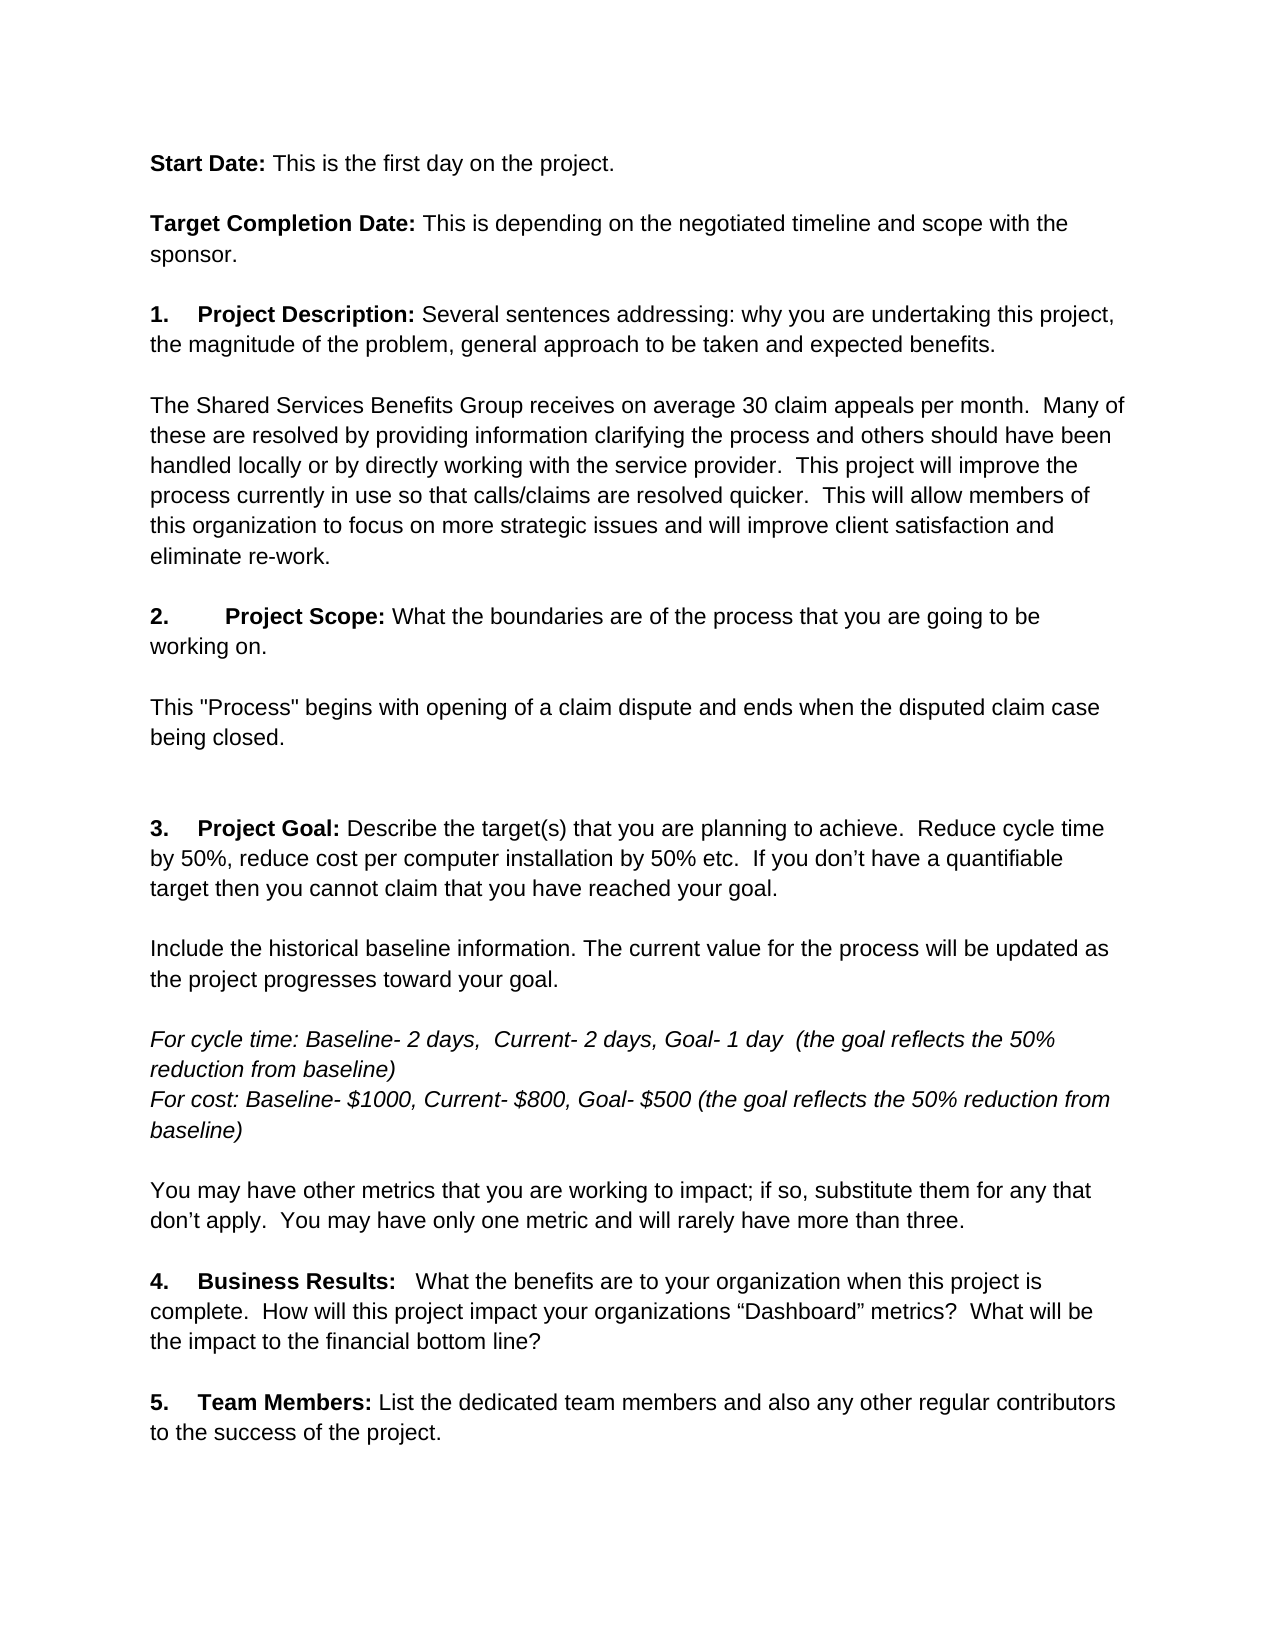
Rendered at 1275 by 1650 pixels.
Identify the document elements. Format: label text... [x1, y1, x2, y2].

text For cycle time: Baseline- 2 days, Current- 2 days, Goal- 1 day (the goal reflects the 50% reduction from baseline) [150, 1026, 1125, 1083]
text You may have other metrics that you are working to impact; if so, substitute them for any that don’t apply. You may have only one metric and will rarely have more than three. [150, 1177, 1125, 1234]
text This "Process" begins with opening of a claim dispute and ends when the disputed claim case being closed. [150, 694, 1125, 750]
text For cost: Baseline- $1000, Current- $800, Goal- $500 (the goal reflects the 50% reduction from baseline) [150, 1086, 1125, 1143]
text 4. Business Results: What the benefits are to your organization when this project is complete. How will this project impact your organizations “Dashboard” metrics? What will be the impact to the financial bottom line? [150, 1268, 1125, 1354]
text 2. Project Scope: What the boundaries are of the process that you are going to be working on. [150, 603, 1125, 660]
text Include the historical baseline information. The current value for the process will be updated as the project progresses toward your goal. [150, 935, 1125, 992]
text Target Completion Date: This is depending on the negotiated timeline and scope with the sponsor. [150, 210, 1125, 267]
text The Shared Services Benefits Group receives on average 30 claim appeals per month. Many of these are resolved by providing information clarifying the process and others should have been handled locally or by directly working with the service provider. This project will improve the process currently in use so that calls/claims are resolved quicker. This will allow members of this organization to focus on more strategic issues and will improve client satisfaction and eliminate re-work. [150, 392, 1125, 569]
text 3. Project Goal: Describe the target(s) that you are planning to achieve. Reduce cycle time by 50%, reduce cost per computer installation by 50% etc. If you don’t have a quantifiable target then you cannot claim that you have reached your goal. [150, 814, 1125, 901]
text Start Date: This is the first day on the project. [150, 150, 1125, 176]
text 5. Team Members: List the dedicated team members and also any other regular contributors to the success of the project. [150, 1388, 1125, 1445]
text 1. Project Description: Several sentences addressing: why you are undertaking this project, the magnitude of the problem, general approach to be taken and expected benefits. [150, 301, 1125, 358]
